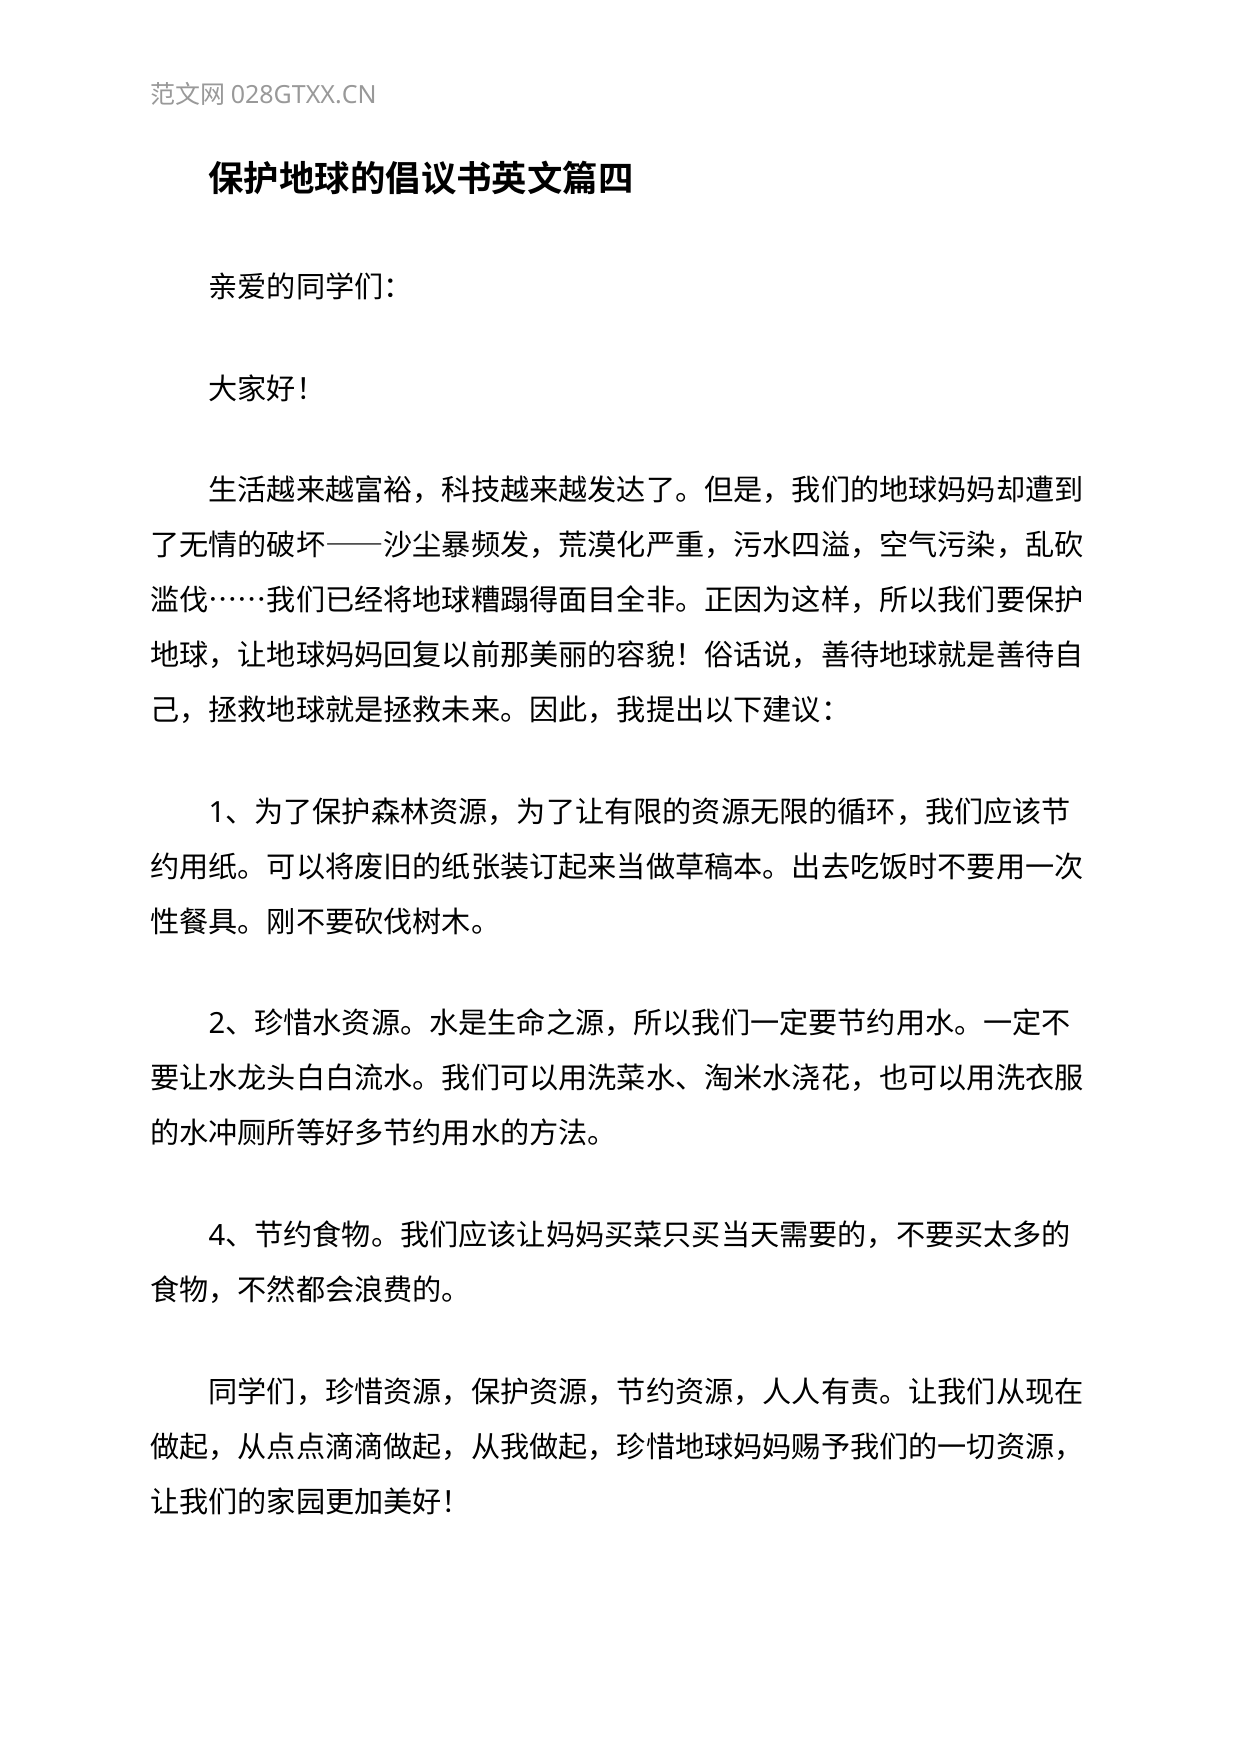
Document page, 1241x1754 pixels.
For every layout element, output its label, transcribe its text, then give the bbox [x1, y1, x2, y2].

text 同学们，珍惜资源，保护资源，节约资源，人人有责。让我们从现在做起，从点点滴滴做起，从我做起，珍惜地球妈妈赐予我们的一切资源，让我们的家园更加美好！ [150, 1368, 1090, 1521]
text 保护地球的倡议书英文篇四 [150, 150, 1090, 201]
text 4、节约食物。我们应该让妈妈买菜只买当天需要的，不要买太多的食物，不然都会浪费的。 [150, 1212, 1090, 1309]
text 1、为了保护森林资源，为了让有限的资源无限的循环，我们应该节约用纸。可以将废旧的纸张装订起来当做草稿本。出去吃饭时不要用一次性餐具。刚不要砍伐树木。 [150, 788, 1090, 941]
text 生活越来越富裕，科技越来越发达了。但是，我们的地球妈妈却遭到了无情的破坏——沙尘暴频发，荒漠化严重，污水四溢，空气污染，乱砍滥伐……我们已经将地球糟蹋得面目全非。正因为这样，所以我们要保护地球，让地球妈妈回复以前那美丽的容貌！俗话说，善待地球就是善待自己，拯救地球就是拯救未来。因此，我提出以下建议： [150, 467, 1090, 729]
text 亲爱的同学们： [150, 263, 1090, 306]
text 大家好！ [150, 365, 1090, 407]
text 2、珍惜水资源。水是生命之源，所以我们一定要节约用水。一定不要让水龙头白白流水。我们可以用洗菜水、淘米水浇花，也可以用洗衣服的水冲厕所等好多节约用水的方法。 [150, 1000, 1090, 1152]
